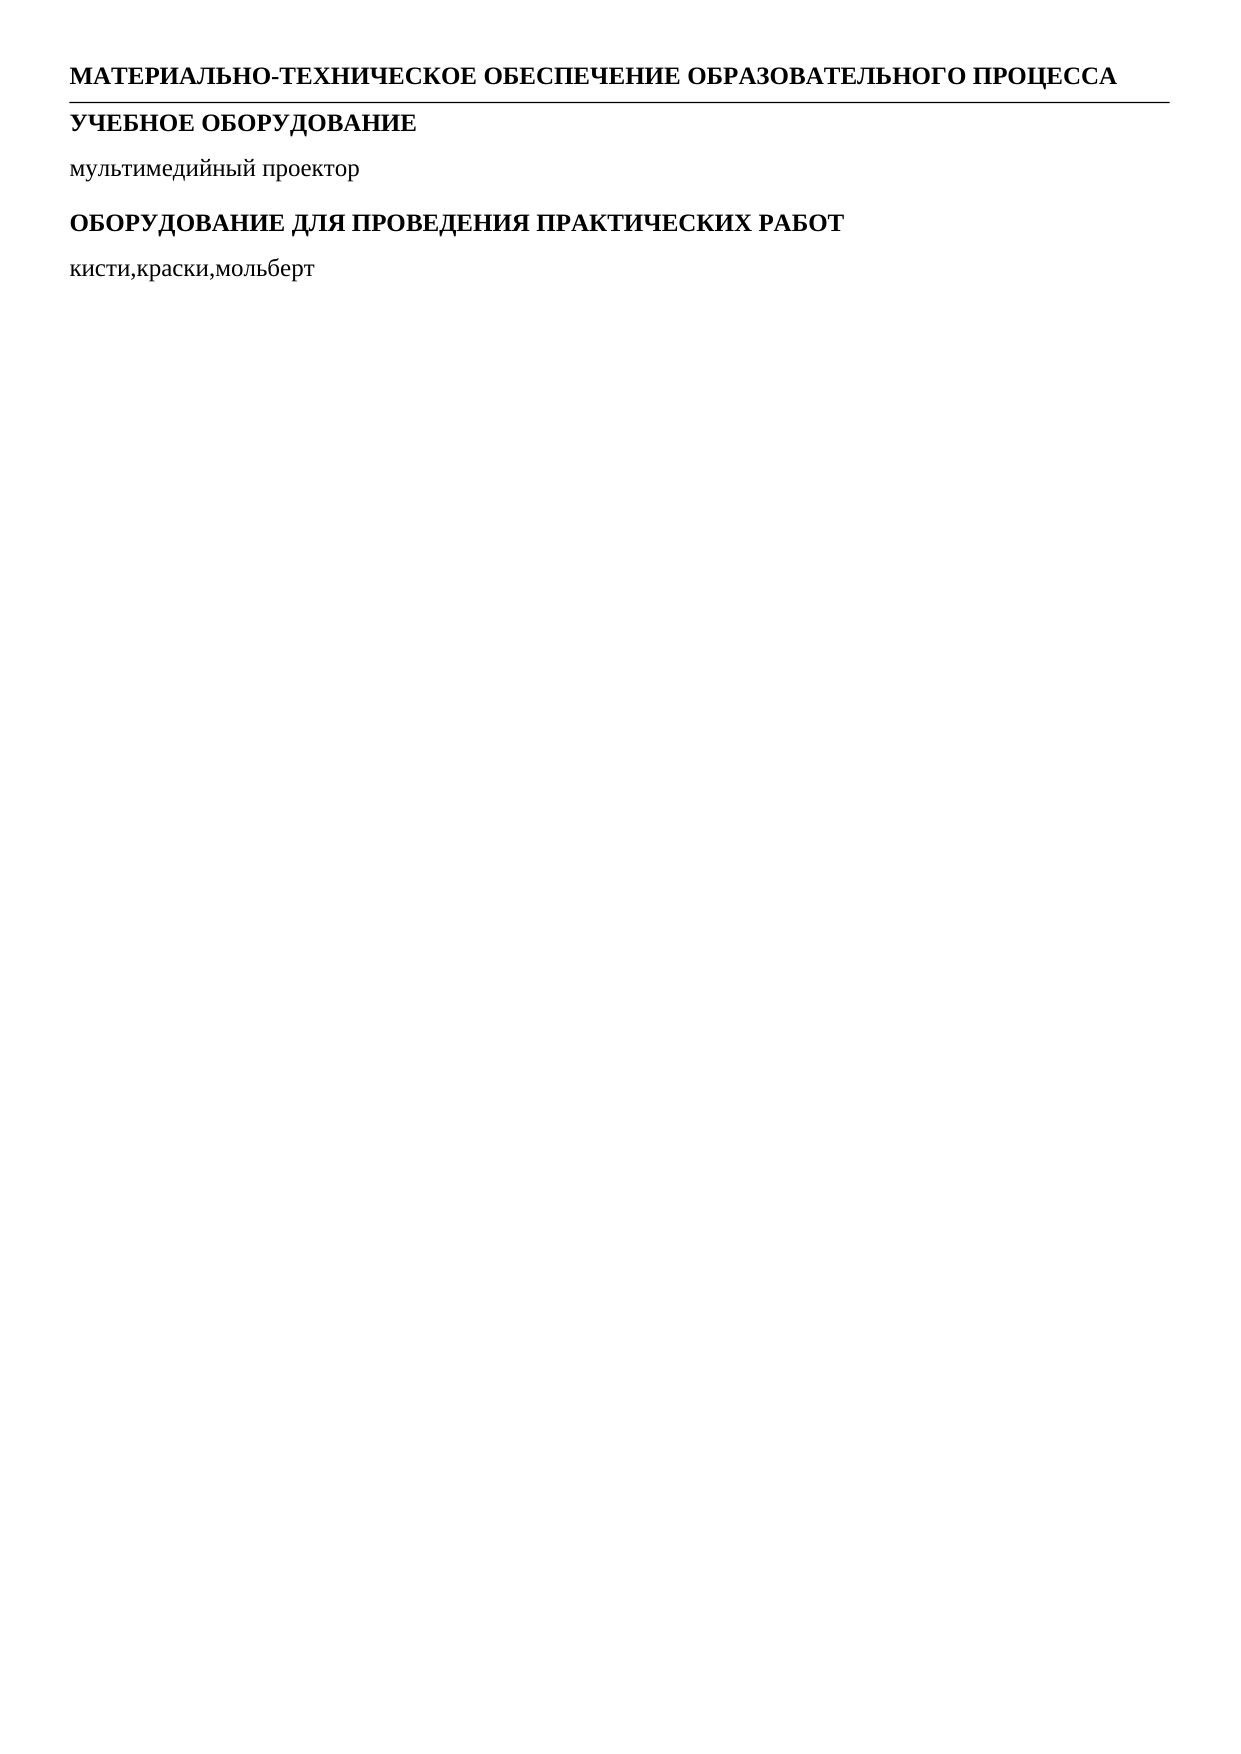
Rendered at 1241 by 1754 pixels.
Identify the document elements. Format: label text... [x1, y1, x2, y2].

text кисти,краски,мольберт [69, 253, 1188, 282]
subtitle МАТЕРИАЛЬНО-ТЕХНИЧЕСКОЕ ОБЕСПЕЧЕНИЕ ОБРАЗОВАТЕЛЬНОГО ПРОЦЕССА [69, 61, 1188, 90]
subtitle ОБОРУДОВАНИЕ ДЛЯ ПРОВЕДЕНИЯ ПРАКТИЧЕСКИХ РАБОТ [69, 208, 1188, 237]
text мультимедийный проектор [69, 153, 1188, 182]
text УЧЕБНОЕ ОБОРУДОВАНИЕ [69, 108, 1188, 137]
